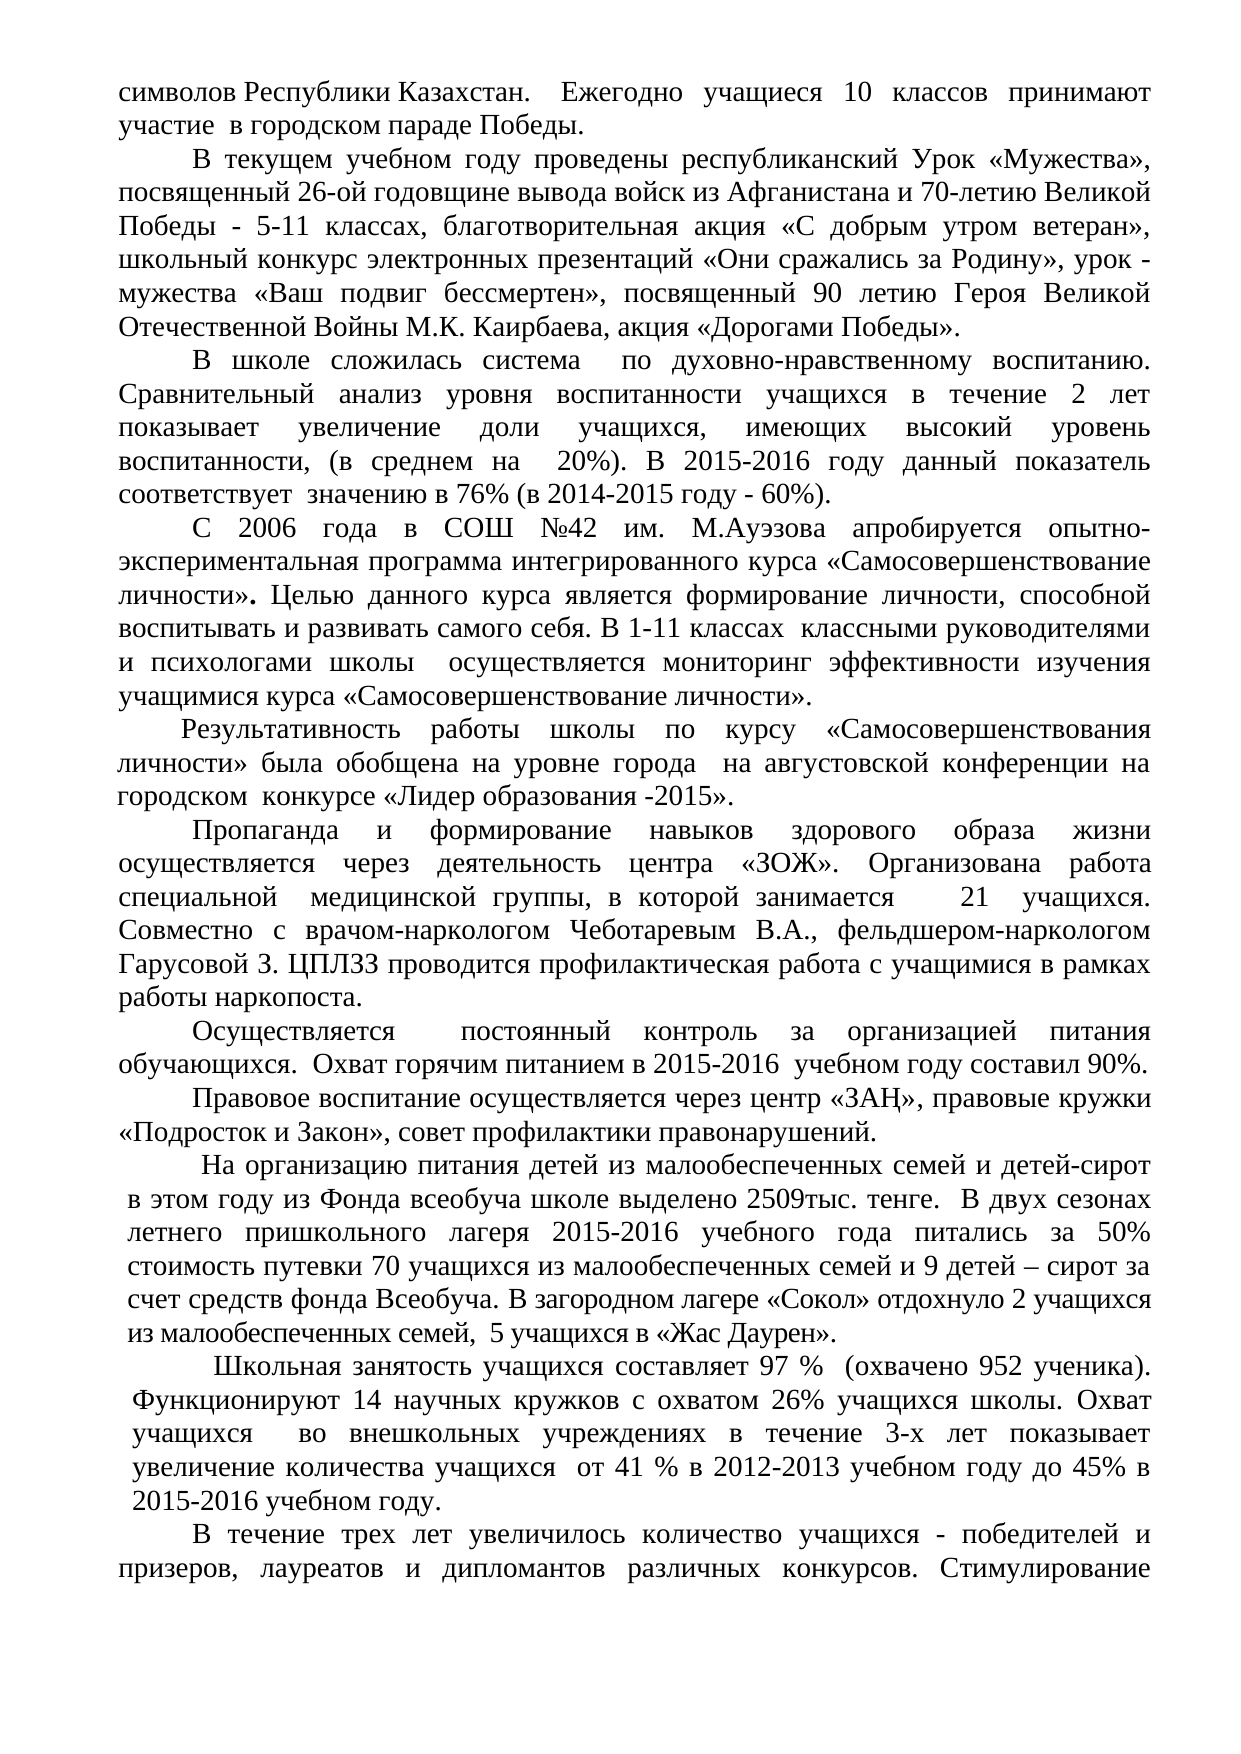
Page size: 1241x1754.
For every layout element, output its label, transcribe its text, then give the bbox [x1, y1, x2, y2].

text С 2006 года в СОШ №42 им. М.Ауэзова апробируется опытно-экспериментальная программа интегрированного курса «Самосовершенствование личности». Целью данного курса является формирование личности, способной воспитывать и развивать самого себя. В 1-11 классах классными руководителями и психологами школы осуществляется мониторинг эффективности изучения учащимися курса «Самосовершенствование личности». [118, 510, 1152, 711]
text В текущем учебном году проведены республиканский Урок «Мужества», посвященный 26-ой годовщине вывода войск из Афганистана и 70-летию Великой Победы - 5-11 классах, благотворительная акция «С добрым утром ветеран», школьный конкурс электронных презентаций «Они сражались за Родину», урок - мужества «Ваш подвиг бессмертен», посвященный 90 летию Героя Великой Отечественной Войны М.К. Каирбаева, акция «Дорогами Победы». [118, 141, 1152, 342]
text Школьная занятость учащихся составляет 97 % (охвачено 952 ученика). Функционируют 14 научных кружков с охватом 26% учащихся школы. Охват учащихся во внешкольных учреждениях в течение 3-х лет показывает увеличение количества учащихся от 41 % в 2012-2013 учебном году до 45% в 2015-2016 учебном году. [132, 1348, 1152, 1516]
text В школе сложилась система по духовно-нравственному воспитанию. Сравнительный анализ уровня воспитанности учащихся в течение 2 лет показывает увеличение доли учащихся, имеющих высокий уровень воспитанности, (в среднем на 20%). В 2015-2016 году данный показатель соответствует значению в 76% (в 2014-2015 году - 60%). [118, 342, 1152, 510]
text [118, 74, 1152, 141]
text Правовое воспитание осуществляется через центр «ЗАҢ», правовые кружки «Подросток и Закон», совет профилактики правонарушений. [118, 1080, 1152, 1147]
text Результативность работы школы по курсу «Самосовершенствования личности» была обобщена на уровне города на августовской конференции на городском конкурсе «Лидер образования -2015». [117, 711, 1152, 812]
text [118, 1516, 1152, 1583]
text На организацию питания детей из малообеспеченных семей и детей-сирот в этом году из Фонда всеобуча школе выделено 2509тыс. тенге. В двух сезонах летнего пришкольного лагеря 2015-2016 учебного года питались за 50% стоимость путевки 70 учащихся из малообеспеченных семей и 9 детей – сирот за счет средств фонда Всеобуча. В загородном лагере «Сокол» отдохнуло 2 учащихся из малообеспеченных семей, 5 учащихся в «Жас Даурен». [127, 1147, 1152, 1348]
text Осуществляется постоянный контроль за организацией питания обучающихся. Охват горячим питанием в 2015-2016 учебном году составил 90%. [118, 1013, 1152, 1080]
text Пропаганда и формирование навыков здорового образа жизни осуществляется через деятельность центра «ЗОЖ». Организована работа специальной медицинской группы, в которой занимается 21 учащихся. Совместно с врачом-наркологом Чеботаревым В.А., фельдшером-наркологом Гарусовой З. ЦПЛЗЗ проводится профилактическая работа с учащимися в рамках работы наркопоста. [118, 812, 1152, 1013]
